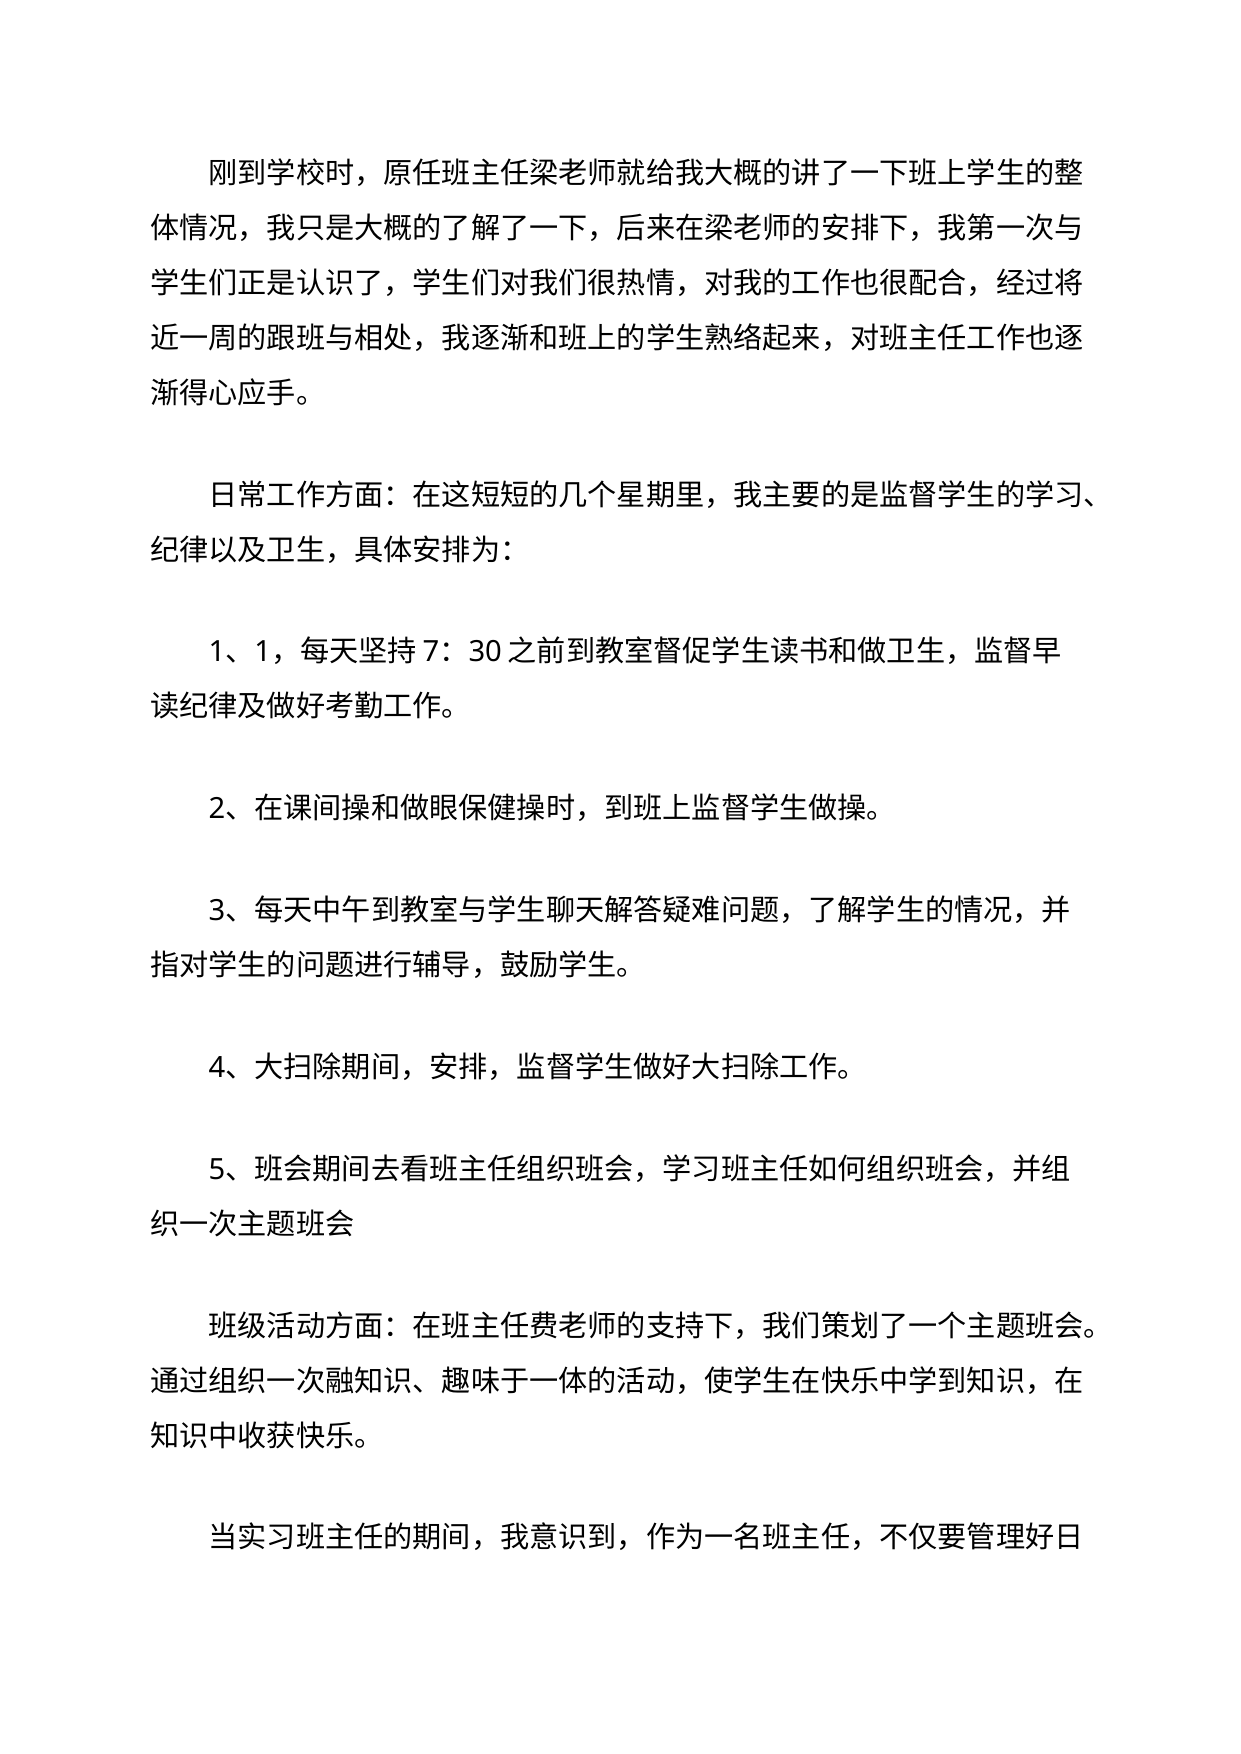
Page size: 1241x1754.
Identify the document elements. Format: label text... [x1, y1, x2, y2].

text 刚到学校时，原任班主任梁老师就给我大概的讲了一下班上学生的整体情况，我只是大概的了解了一下，后来在梁老师的安排下，我第一次与学生们正是认识了，学生们对我们很热情，对我的工作也很配合，经过将近一周的跟班与相处，我逐渐和班上的学生熟络起来，对班主任工作也逐渐得心应手。 [150, 150, 1090, 412]
text 2、在课间操和做眼保健操时，到班上监督学生做操。 [150, 785, 1090, 827]
text 日常工作方面：在这短短的几个星期里，我主要的是监督学生的学习、纪律以及卫生，具体安排为： [150, 471, 1090, 568]
text 5、班会期间去看班主任组织班会，学习班主任如何组织班会，并组织一次主题班会 [150, 1146, 1090, 1243]
text 3、每天中午到教室与学生聊天解答疑难问题，了解学生的情况，并指对学生的问题进行辅导，鼓励学生。 [150, 887, 1090, 984]
text 1、1，每天坚持7：30之前到教室督促学生读书和做卫生，监督早读纪律及做好考勤工作。 [150, 628, 1090, 725]
text 4、大扫除期间，安排，监督学生做好大扫除工作。 [150, 1043, 1090, 1086]
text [150, 1514, 1090, 1556]
text 班级活动方面：在班主任费老师的支持下，我们策划了一个主题班会。通过组织一次融知识、趣味于一体的活动，使学生在快乐中学到知识，在知识中收获快乐。 [150, 1302, 1090, 1454]
